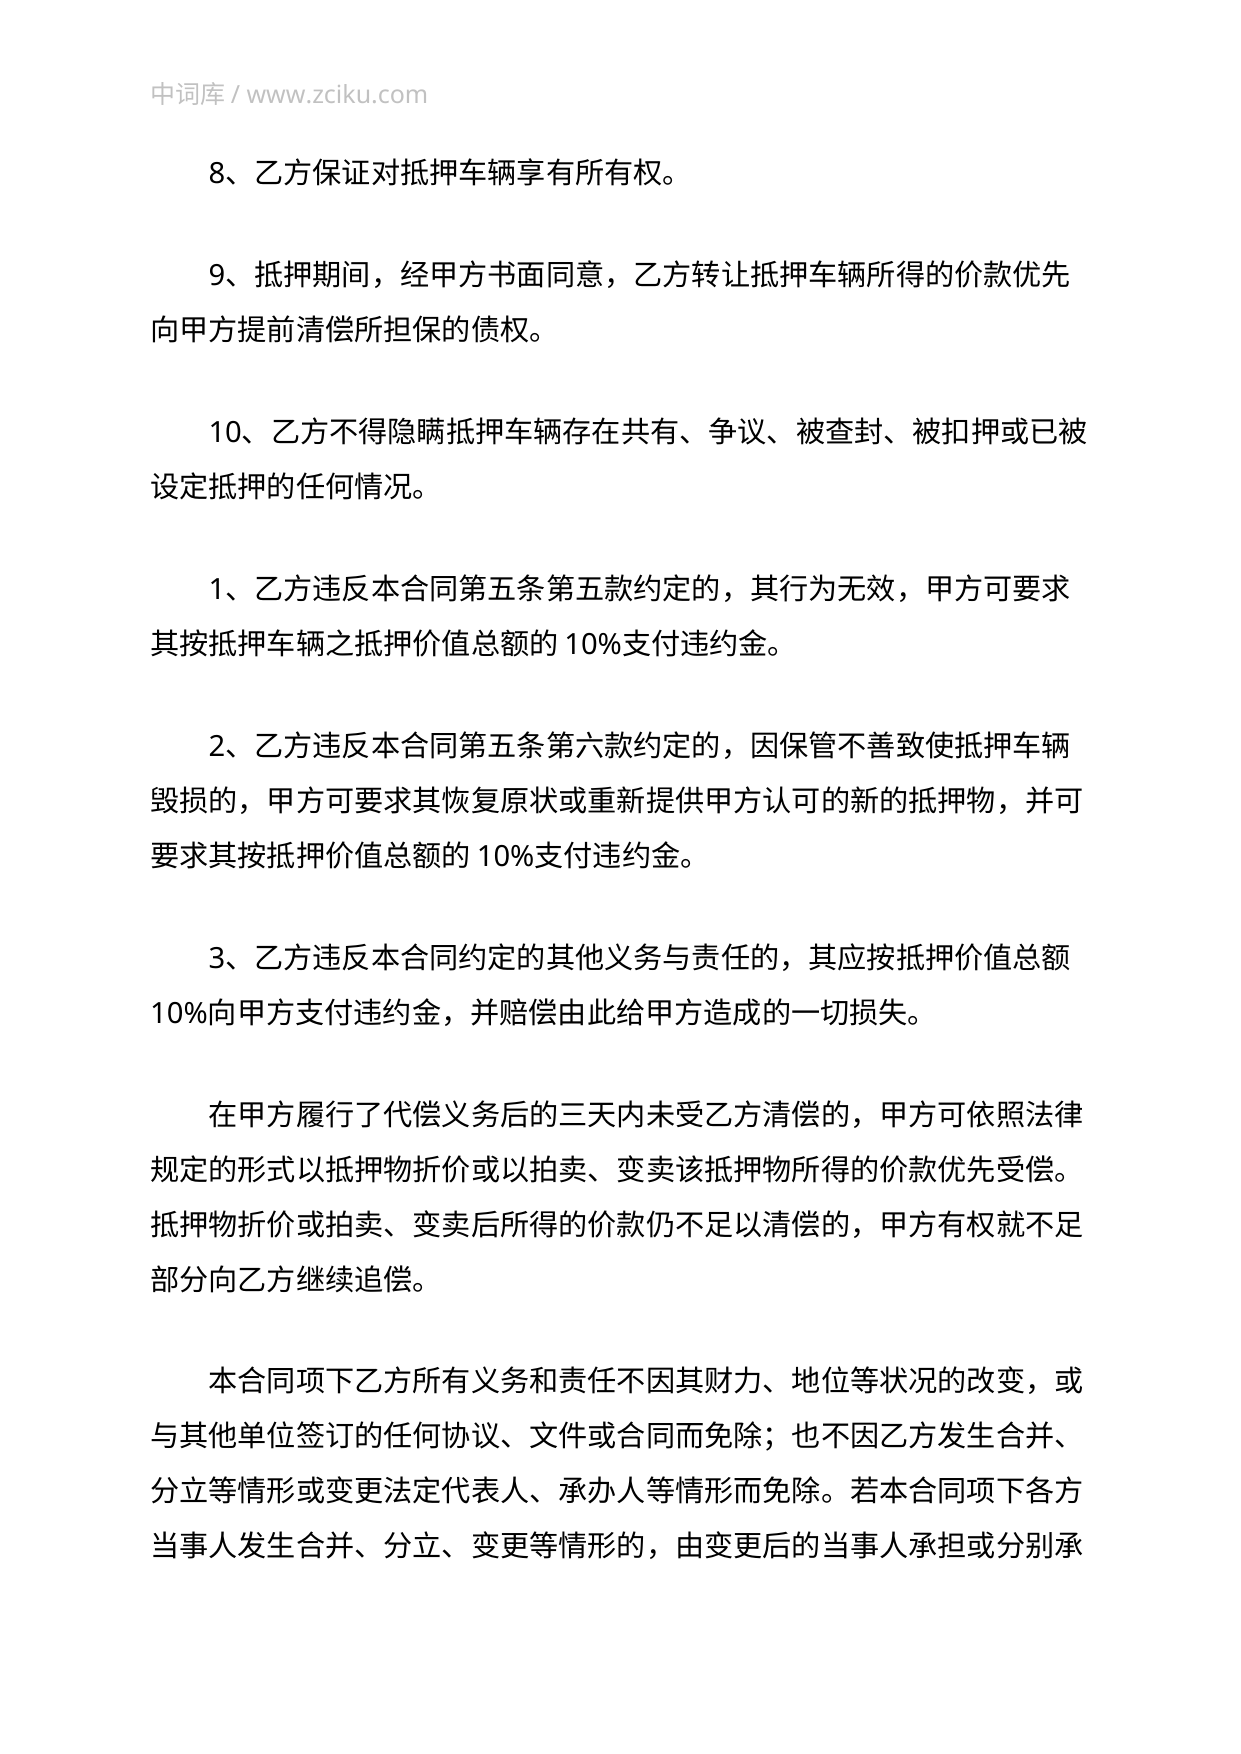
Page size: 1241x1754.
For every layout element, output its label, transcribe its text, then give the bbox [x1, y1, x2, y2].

text 8、乙方保证对抵押车辆享有所有权。 [150, 150, 1090, 192]
text 9、抵押期间，经甲方书面同意，乙方转让抵押车辆所得的价款优先向甲方提前清偿所担保的债权。 [150, 252, 1090, 349]
text 2、乙方违反本合同第五条第六款约定的，因保管不善致使抵押车辆毁损的，甲方可要求其恢复原状或重新提供甲方认可的新的抵押物，并可要求其按抵押价值总额的10%支付违约金。 [150, 722, 1090, 875]
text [150, 1358, 1090, 1565]
text 1、乙方违反本合同第五条第五款约定的，其行为无效，甲方可要求其按抵押车辆之抵押价值总额的10%支付违约金。 [150, 566, 1090, 663]
text 3、乙方违反本合同约定的其他义务与责任的，其应按抵押价值总额10%向甲方支付违约金，并赔偿由此给甲方造成的一切损失。 [150, 934, 1090, 1032]
text 10、乙方不得隐瞒抵押车辆存在共有、争议、被查封、被扣押或已被设定抵押的任何情况。 [150, 409, 1090, 506]
text 在甲方履行了代偿义务后的三天内未受乙方清偿的，甲方可依照法律规定的形式以抵押物折价或以拍卖、变卖该抵押物所得的价款优先受偿。抵押物折价或拍卖、变卖后所得的价款仍不足以清偿的，甲方有权就不足部分向乙方继续追偿。 [150, 1091, 1090, 1298]
